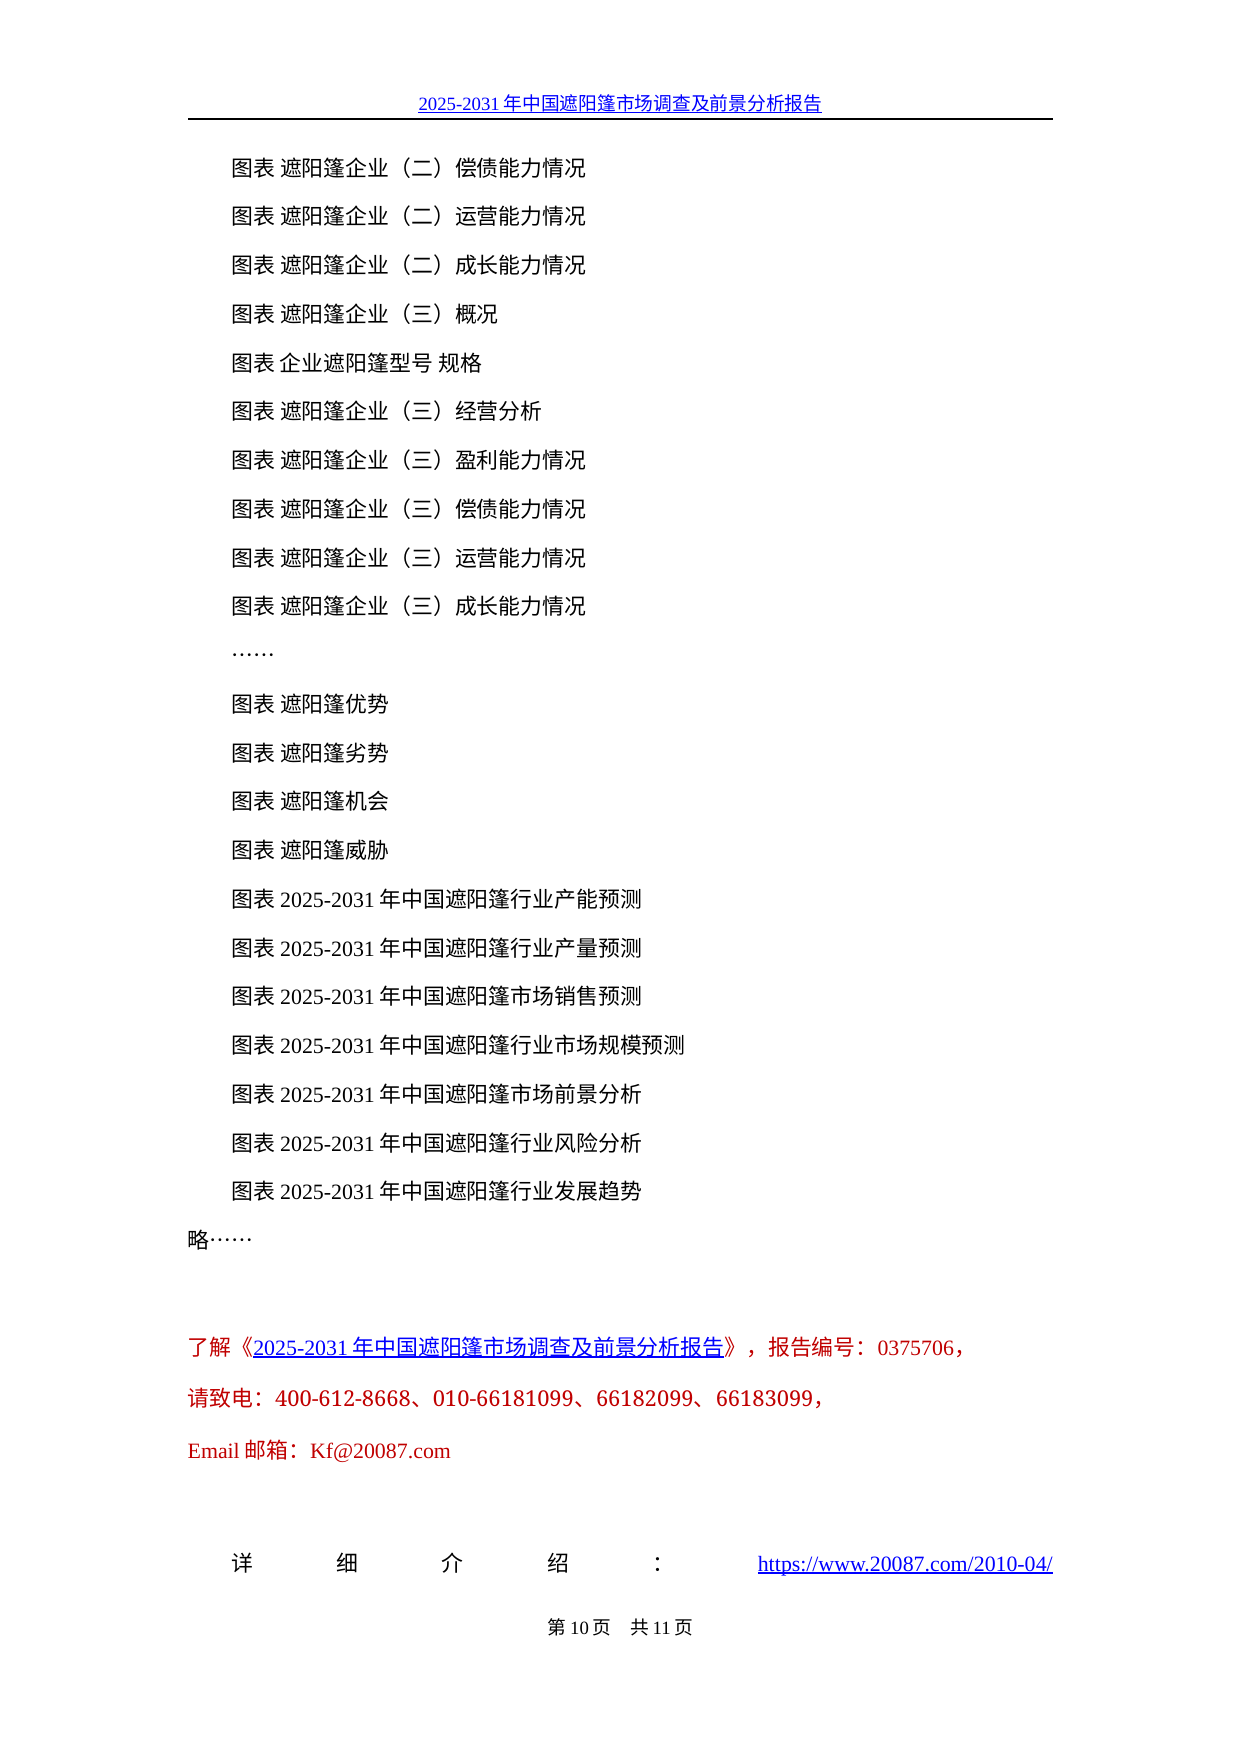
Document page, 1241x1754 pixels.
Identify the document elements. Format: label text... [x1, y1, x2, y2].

text 请致电：400-612-8668、010-66181099、66182099、66183099， [187, 1381, 1053, 1413]
text Email邮箱：Kf@20087.com [187, 1432, 1053, 1465]
text 了解《2025-2031年中国遮阳篷市场调查及前景分析报告》，报告编号：0375706， [187, 1329, 1053, 1362]
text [187, 1545, 1053, 1578]
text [187, 150, 1053, 1255]
